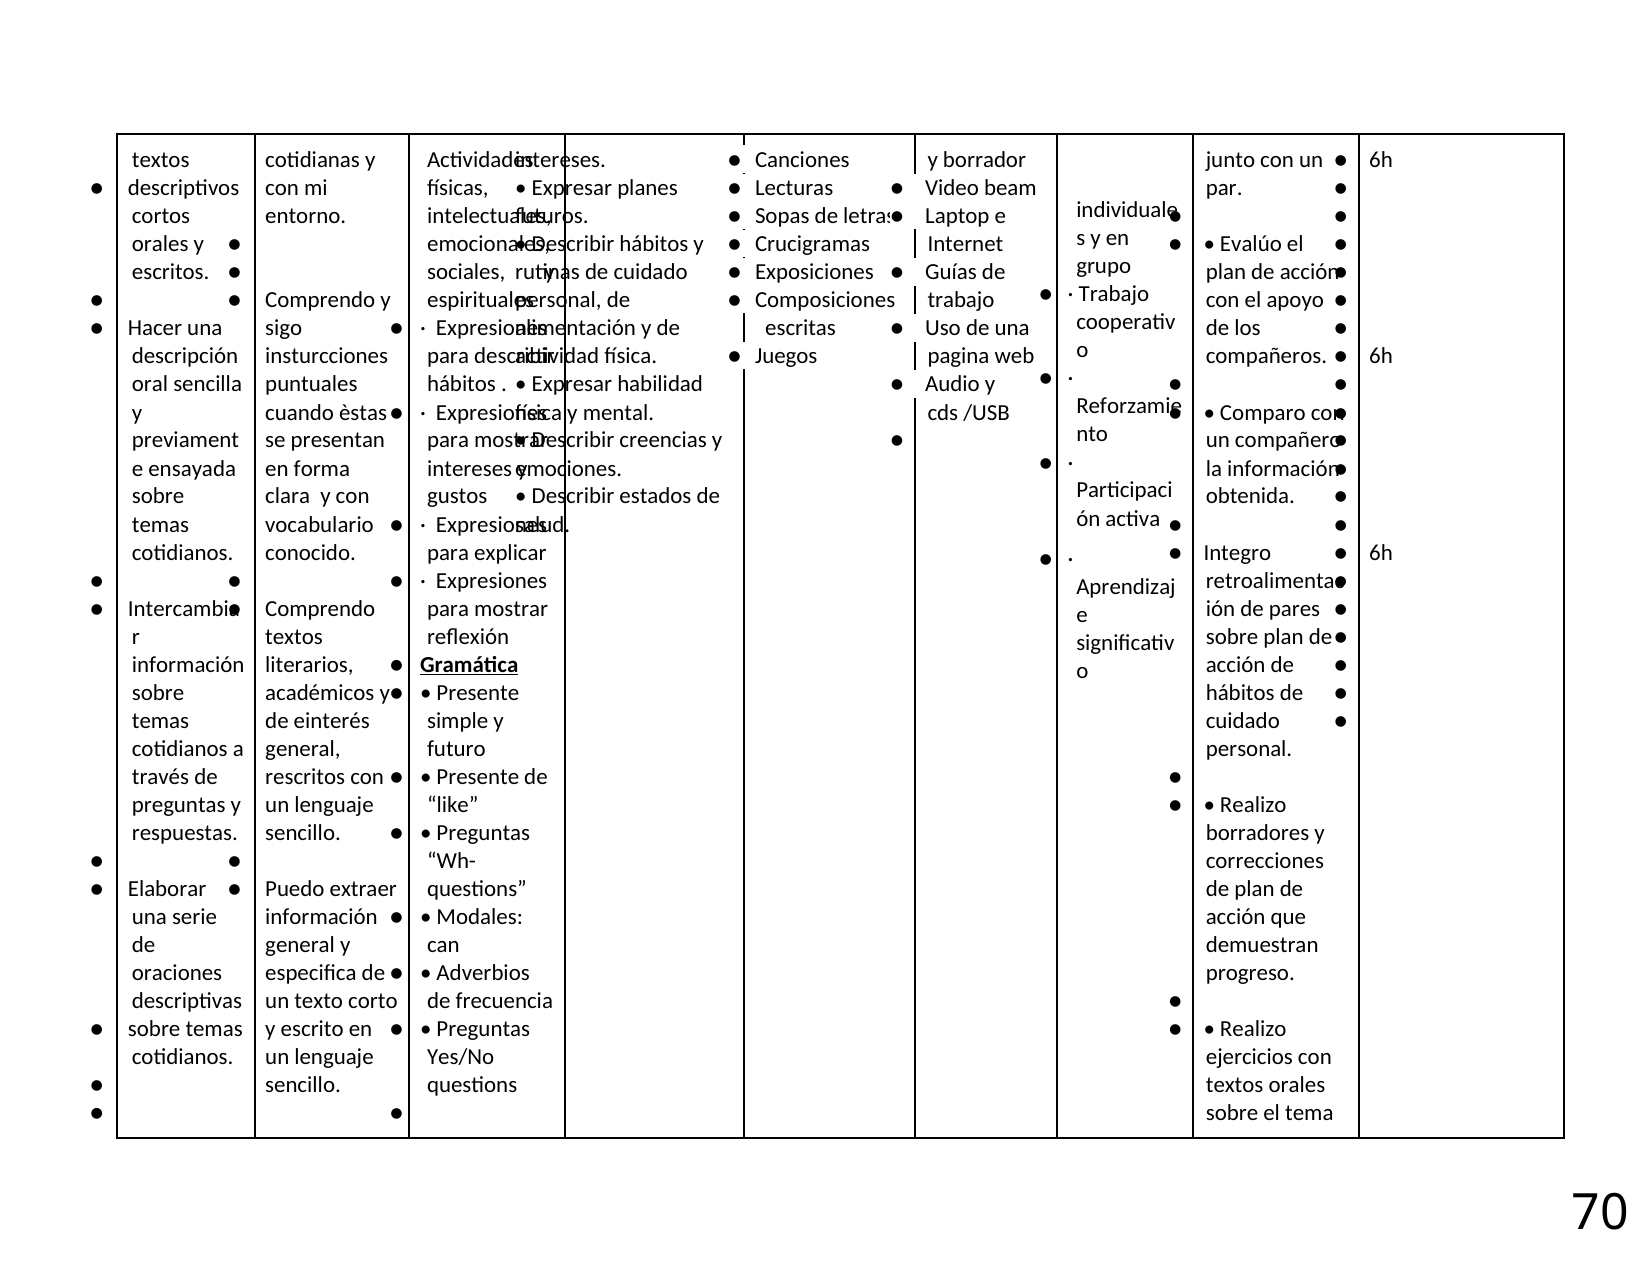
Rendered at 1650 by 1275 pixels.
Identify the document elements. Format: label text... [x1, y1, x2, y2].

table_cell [566, 135, 743, 1137]
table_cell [1058, 135, 1192, 1137]
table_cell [256, 135, 408, 1137]
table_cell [410, 135, 564, 1137]
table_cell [118, 135, 254, 1137]
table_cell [1194, 135, 1358, 1137]
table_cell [745, 286, 914, 1137]
table_cell 6h 6h 6h 6h [1360, 135, 1563, 1137]
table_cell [745, 135, 914, 201]
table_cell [916, 135, 1056, 1137]
